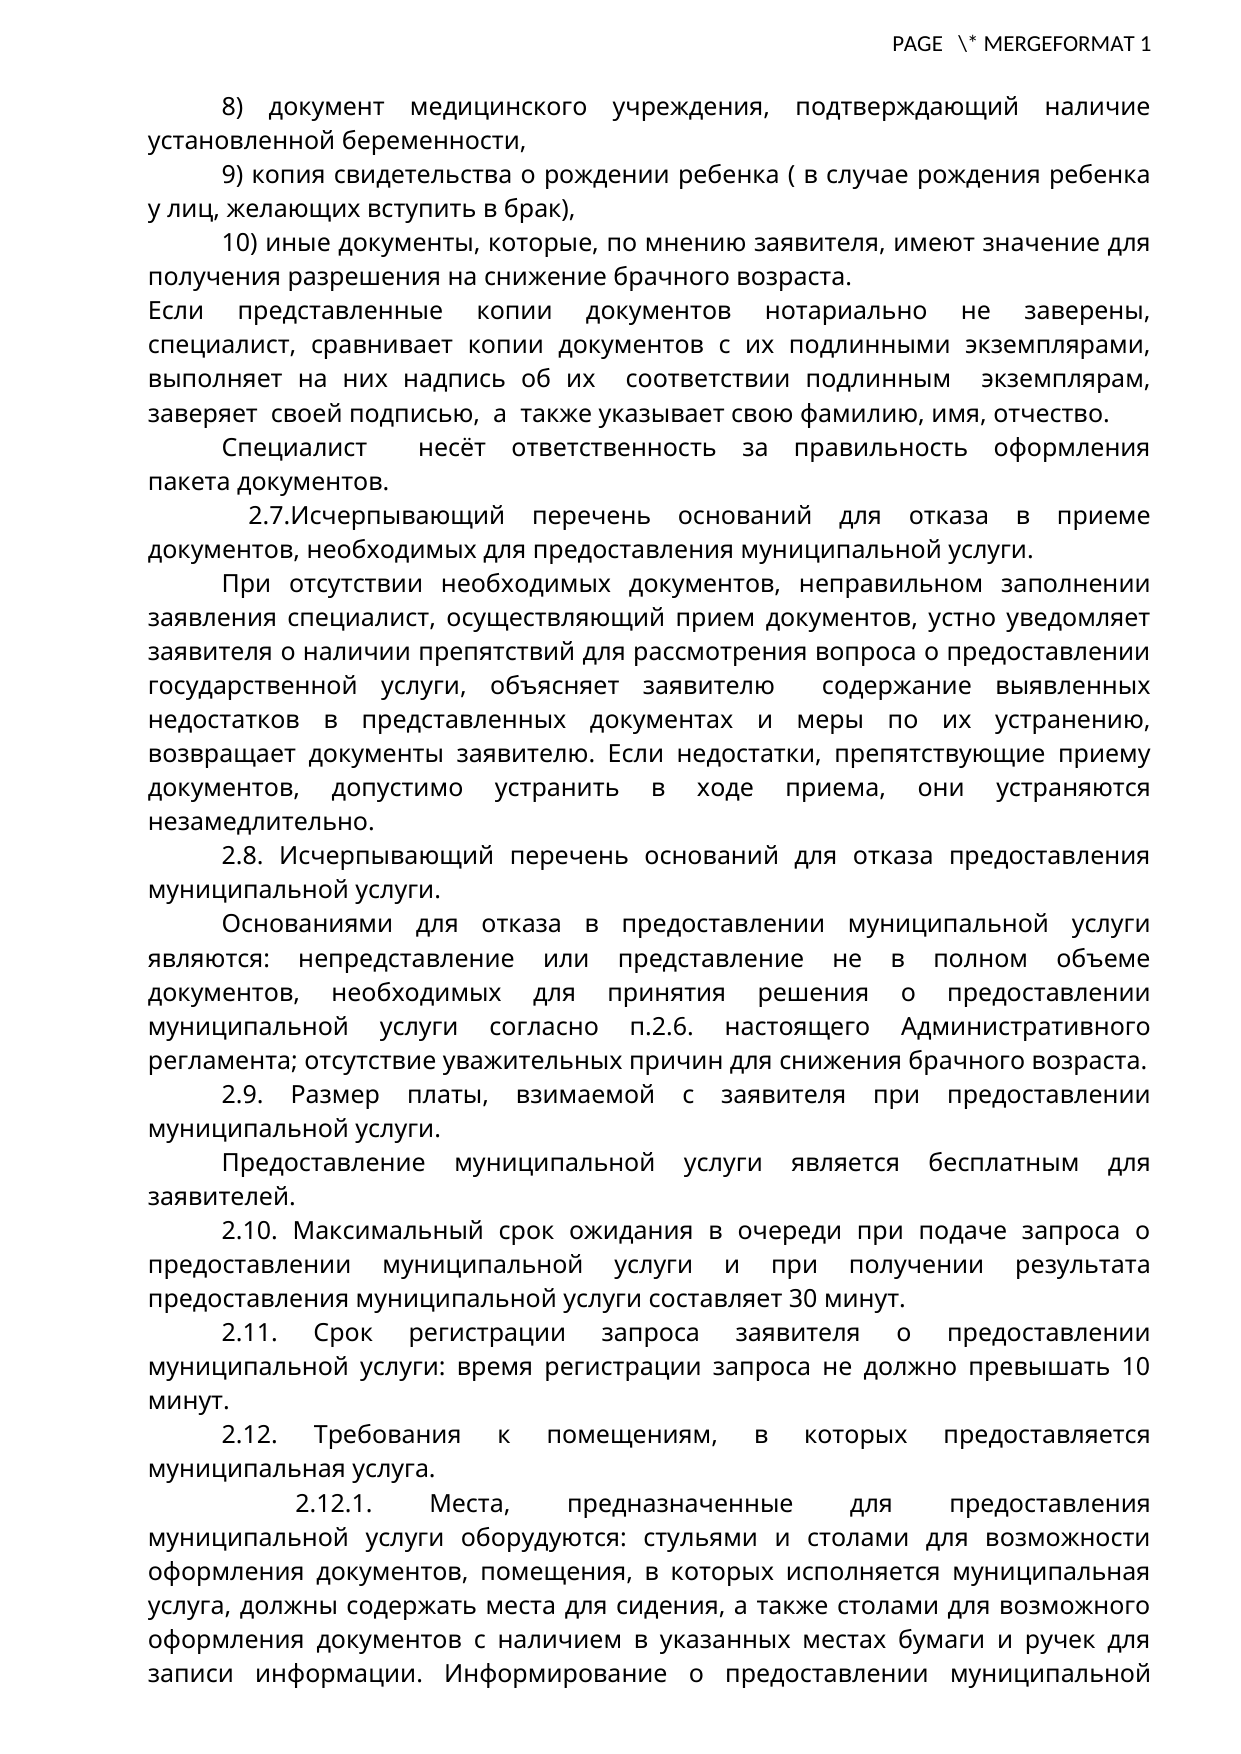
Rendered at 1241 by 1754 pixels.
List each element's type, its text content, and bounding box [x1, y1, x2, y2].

text Специалист несёт ответственность за правильность оформления пакета документов. [148, 429, 1152, 497]
text Основаниями для отказа в предоставлении муниципальной услуги являются: непредставление или представление не в полном объеме документов, необходимых для принятия решения о предоставлении муниципальной услуги согласно п.2.6. настоящего Административного регламента; отсутствие уважительных причин для снижения брачного возраста. [148, 906, 1152, 1076]
text 10) иные документы, которые, по мнению заявителя, имеют значение для получения разрешения на снижение брачного возраста. [148, 225, 1152, 293]
text 2.8. Исчерпывающий перечень оснований для отказа предоставления муниципальной услуги. [148, 838, 1152, 906]
text При отсутствии необходимых документов, неправильном заполнении заявления специалист, осуществляющий прием документов, устно уведомляет заявителя о наличии препятствий для рассмотрения вопроса о предоставлении государственной услуги, объясняет заявителю содержание выявленных недостатков в представленных документах и меры по их устранению, возвращает документы заявителю. Если недостатки, препятствующие приему документов, допустимо устранить в ходе приема, они устраняются незамедлительно. [148, 566, 1152, 838]
text Предоставление муниципальной услуги является бесплатным для заявителей. [148, 1144, 1152, 1213]
text 2.11. Срок регистрации запроса заявителя о предоставлении муниципальной услуги: время регистрации запроса не должно превышать 10 минут. [148, 1315, 1152, 1417]
text Если представленные копии документов нотариально не заверены, специалист, сравнивает копии документов с их подлинными экземплярами, выполняет на них надпись об их соответствии подлинным экземплярам, заверяет своей подписью, а также указывает свою фамилию, имя, отчество. [148, 293, 1152, 429]
text 2.9. Размер платы, взимаемой с заявителя при предоставлении муниципальной услуги. [148, 1076, 1152, 1144]
text 2.10. Максимальный срок ожидания в очереди при подаче запроса о предоставлении муниципальной услуги и при получении результата предоставления муниципальной услуги составляет 30 минут. [148, 1213, 1152, 1315]
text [148, 1485, 1152, 1689]
text 2.12. Требования к помещениям, в которых предоставляется муниципальная услуга. [148, 1417, 1152, 1485]
text 8) документ медицинского учреждения, подтверждающий наличие установленной беременности, [148, 89, 1152, 157]
text 9) копия свидетельства о рождении ребенка ( в случае рождения ребенка у лиц, желающих вступить в брак), [148, 157, 1152, 225]
text 2.7.Исчерпывающий перечень оснований для отказа в приеме документов, необходимых для предоставления муниципальной услуги. [148, 497, 1152, 566]
